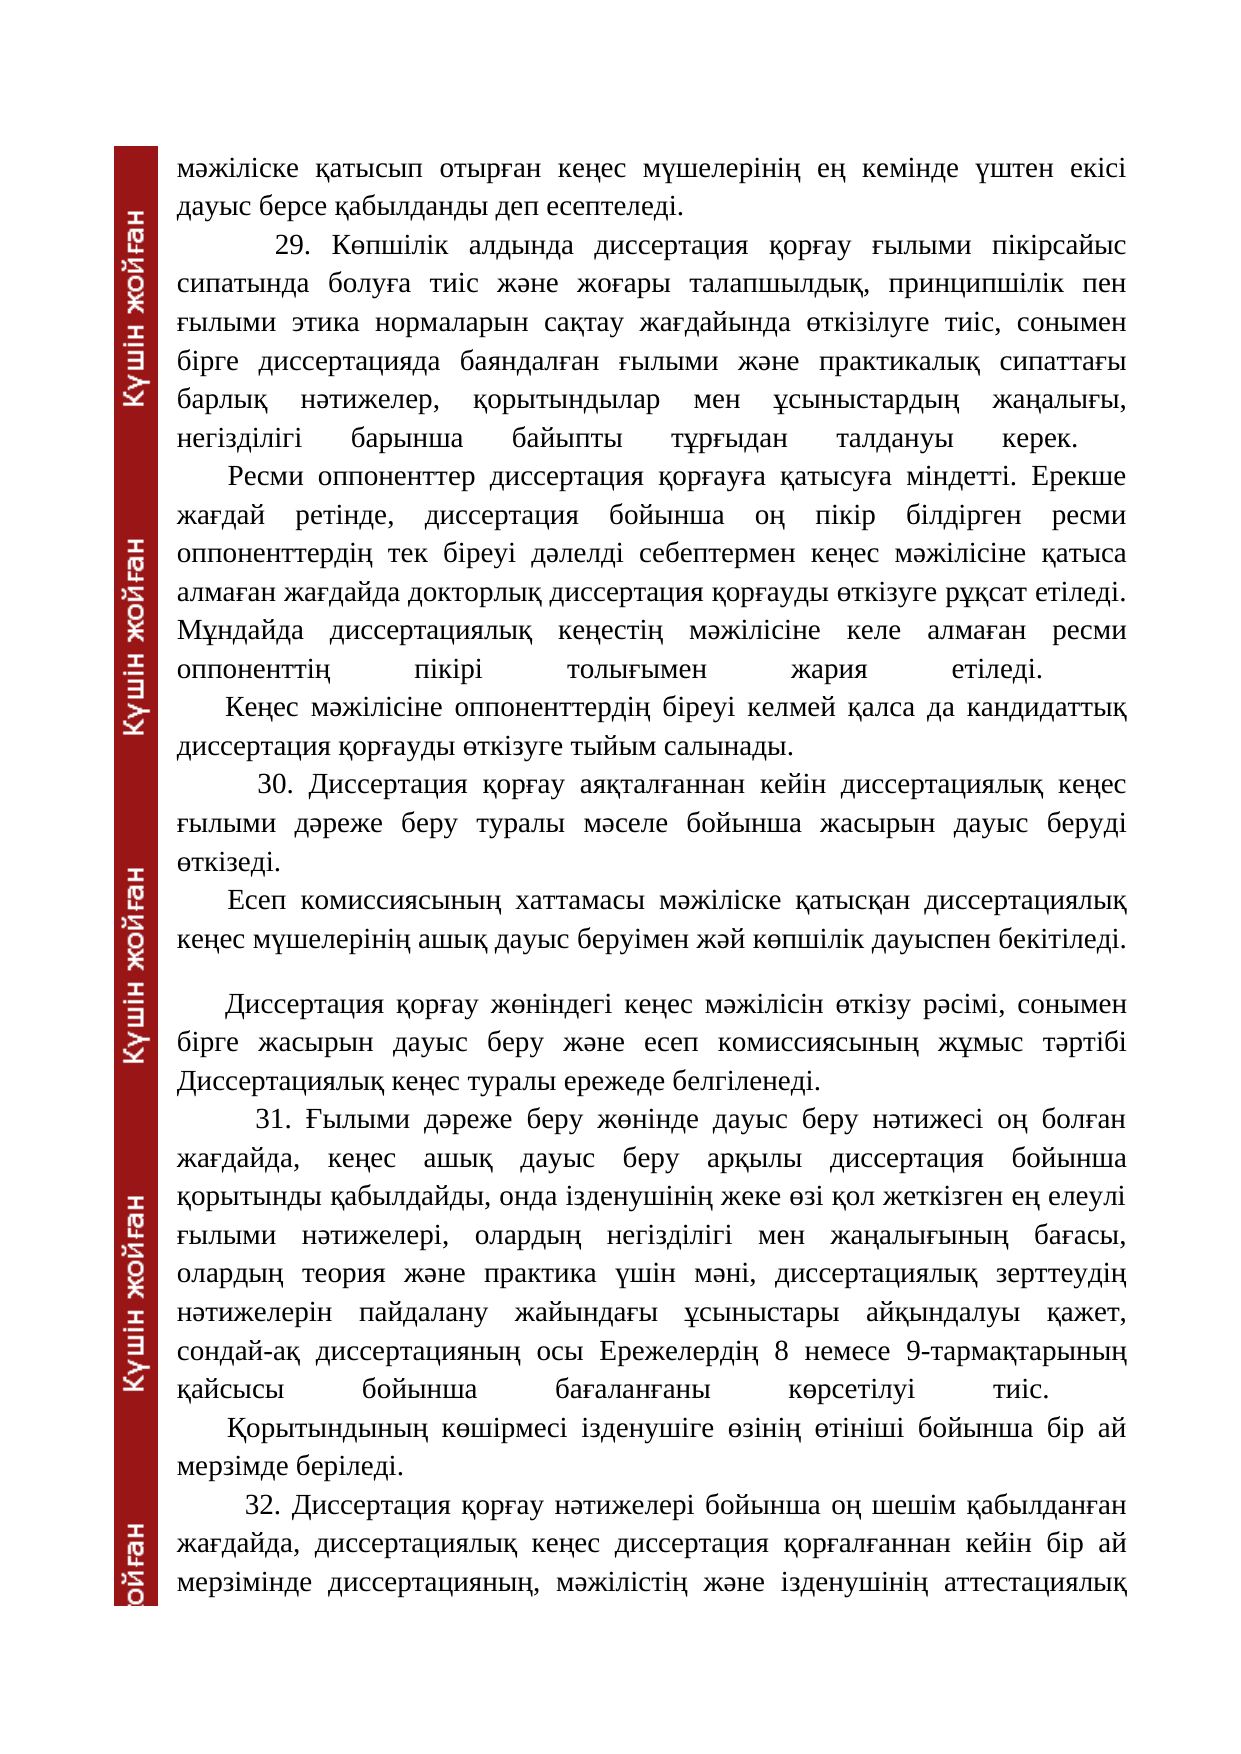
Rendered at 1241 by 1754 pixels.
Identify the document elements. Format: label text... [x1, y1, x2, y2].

picture [114, 222, 158, 227]
picture [114, 1597, 158, 1606]
picture [114, 1096, 158, 1101]
picture [114, 762, 158, 767]
picture [114, 146, 158, 150]
picture [114, 1482, 158, 1487]
text 29. Көпшілік алдында диссертация қорғау ғылыми пікірсайыс сипатында болуға тиіс және жоғары талапшылдық, принципшілік пен ғылыми этика нормаларын сақтау жағдайында өткізілуге тиіс, сонымен бірге диссертацияда баяндалған ғылыми және практикалық сипаттағы барлық нәтижелер, қорытындылар мен ұсыныстардың жаңалығы, негізділігі барынша байыпты тұрғыдан талдануы керек. Ресми оппоненттер диссертация қорғауға қатысуға міндетті. Ерекше жағдай ретінде, диссертация бойынша оң пікір білдірген ресми оппоненттердің тек біреуі дәлелді себептермен кеңес мәжілісіне қатыса алмаған жағдайда докторлық диссертация қорғауды өткізуге рұқсат етіледі. Мұндайда диссертациялық кеңестің мәжілісіне келе алмаған ресми оппоненттің пікірі толығымен жария етіледі. Кеңес мәжілісіне оппоненттердің біреуі келмей қалса да кандидаттық диссертация қорғауды өткізуге тыйым салынады. [112, 227, 1128, 762]
text 31. Ғылыми дәреже беру жөнінде дауыс беру нәтижесі оң болған жағдайда, кеңес ашық дауыс беру арқылы диссертация бойынша қорытынды қабылдайды, онда ізденушінің жеке өзі қол жеткізген ең елеулі ғылыми нәтижелері, олардың негізділігі мен жаңалығының бағасы, олардың теория және практика үшін мәні, диссертациялық зерттеудің нәтижелерін пайдалану жайындағы ұсыныстары айқындалуы қажет, сондай-ақ диссертацияның осы Ережелердің 8 немесе 9-тармақтарының қайсысы бойынша бағаланғаны көрсетілуі тиіс. Қорытындының көшірмесі ізденушіге өзінің өтініші бойынша бір ай мерзімде беріледі. [112, 1101, 1128, 1482]
text 30. Диссертация қорғау аяқталғаннан кейін диссертациялық кеңес ғылыми дәреже беру туралы мәселе бойынша жасырын дауыс беруді өткізеді. Есеп комиссиясының хаттамасы мәжіліске қатысқан диссертациялық кеңес мүшелерінің ашық дауыс беруімен жәй көпшілік дауыспен бекітіледі. Диссертация қорғау жөніндегі кеңес мәжілісін өткізу рәсімі, сонымен бірге жасырын дауыс беру және есеп комиссиясының жұмыс тәртібі Диссертациялық кеңес туралы ережеде белгіленеді. [112, 767, 1128, 1096]
